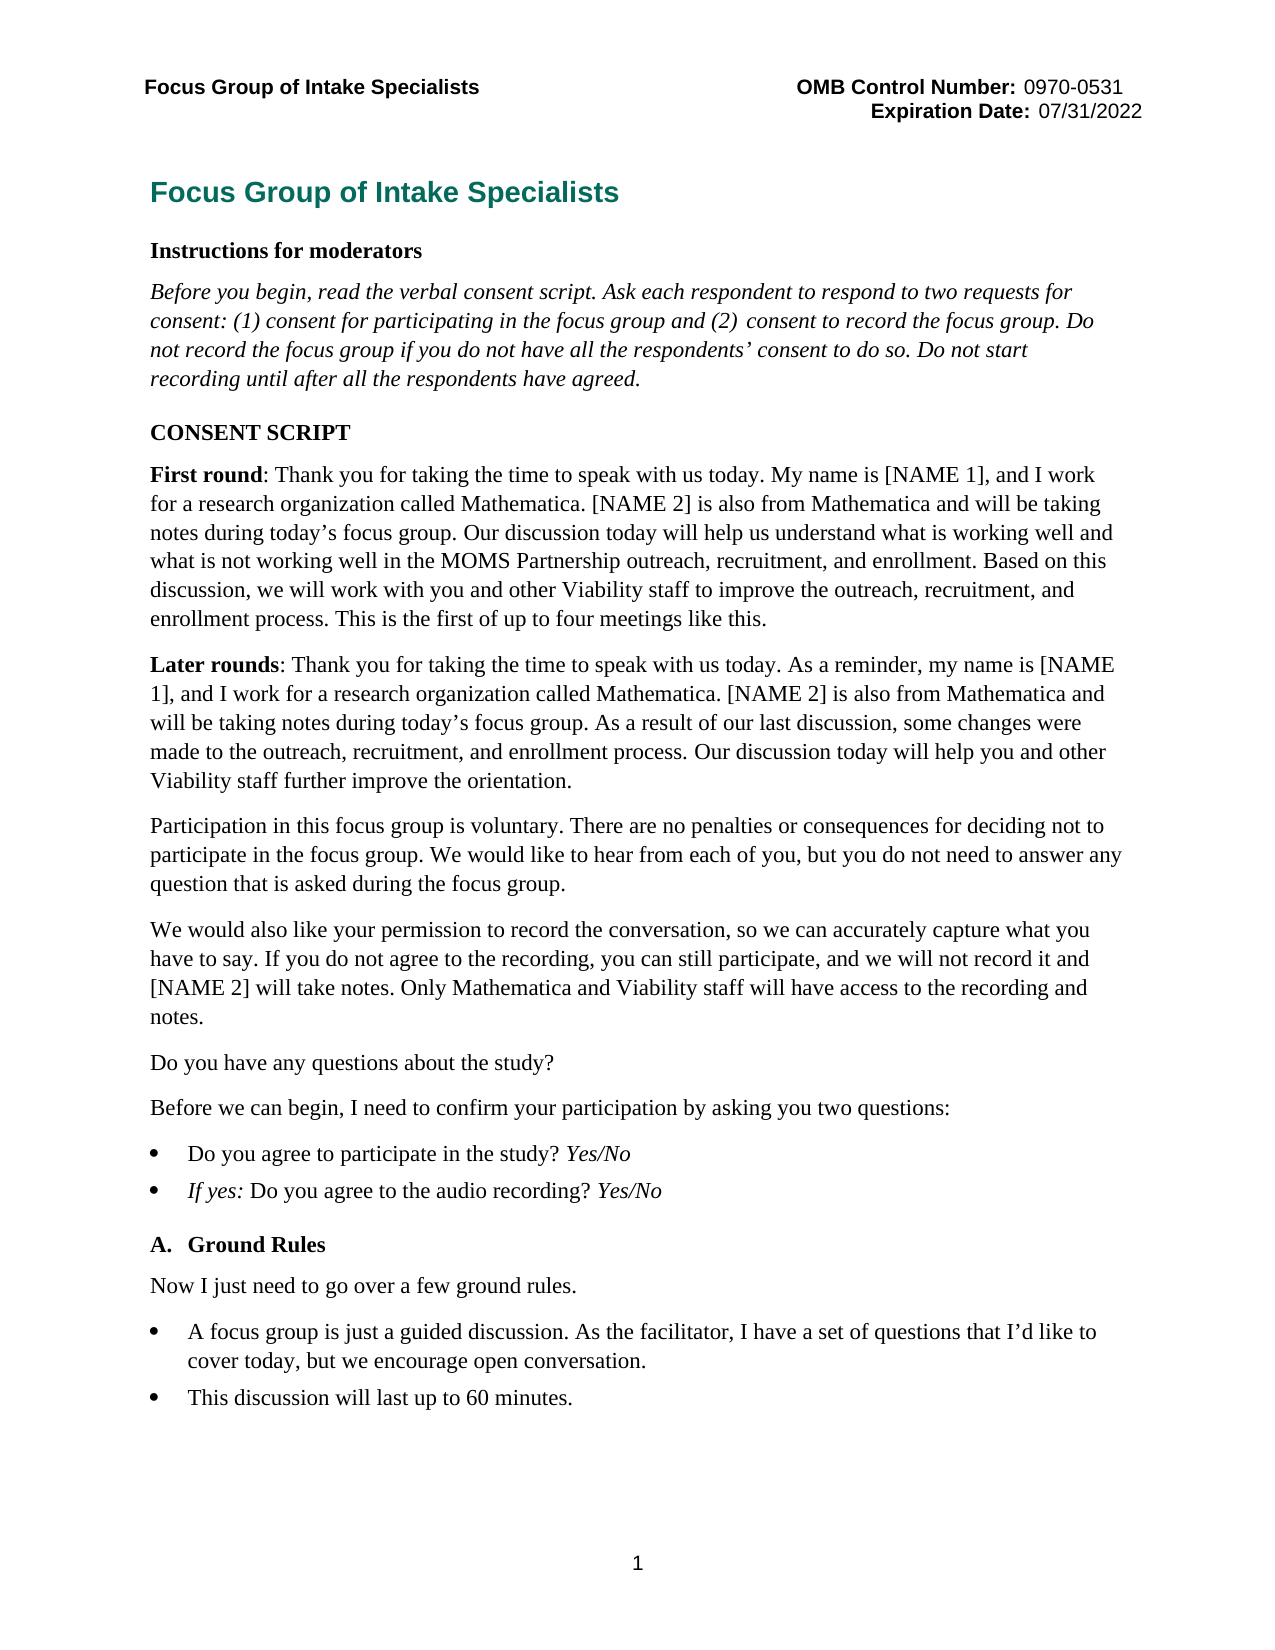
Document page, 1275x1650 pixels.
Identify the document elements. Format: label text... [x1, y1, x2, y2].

text Do you have any questions about the study? [150, 1048, 1125, 1075]
text Instructions for moderators [150, 237, 1125, 263]
text Before you begin, read the verbal consent script. Ask each respondent to respond to two requests for consent: (1) consent for participating in the focus group and (2) consent to record the focus group. Do not record the focus group if you do not have all the respondents’ consent to do so. Do not start recording until after all the respondents have agreed. [150, 278, 1125, 392]
text Participation in this focus group is voluntary. There are no penalties or consequences for deciding not to participate in the focus group. We would like to hear from each of you, but you do not need to answer any question that is asked during the focus group. [150, 812, 1125, 897]
text Focus Group of Intake Specialists [150, 175, 1125, 208]
text First round: Thank you for taking the time to speak with us today. My name is [NAME 1], and I work for a research organization called Mathematica. [NAME 2] is also from Mathematica and will be taking notes during today’s focus group. Our discussion today will help us understand what is working well and what is not working well in the MOMS Partnership outreach, recruitment, and enrollment. Based on this discussion, we will work with you and other Viability staff to improve the outreach, recruitment, and enrollment process. This is the first of up to four meetings like this. [150, 461, 1125, 632]
list A focus group is just a guided discussion. As the facilitator, I have a set of questions that I’d like to cover today, but we encourage open conversation. [150, 1318, 1125, 1373]
text Now I just need to go over a few ground rules. [150, 1272, 1125, 1299]
list Do you agree to participate in the study? Yes/No [150, 1140, 1125, 1166]
text Before we can begin, I need to confirm your participation by asking you two questions: [150, 1094, 1125, 1121]
list If yes: Do you agree to the audio recording? Yes/No [150, 1177, 1125, 1203]
list This discussion will last up to 60 minutes. [150, 1384, 1125, 1411]
text Later rounds: Thank you for taking the time to speak with us today. As a reminder, my name is [NAME 1], and I work for a research organization called Mathematica. [NAME 2] is also from Mathematica and will be taking notes during today’s focus group. As a result of our last discussion, some changes were made to the outreach, recruitment, and enrollment process. Our discussion today will help you and other Viability staff further improve the orientation. [150, 651, 1125, 793]
list Ground Rules [150, 1231, 1125, 1257]
text CONSENT SCRIPT [150, 419, 1125, 446]
text We would also like your permission to record the conversation, so we can accurately capture what you have to say. If you do not agree to the recording, you can still participate, and we will not record it and [NAME 2] will take notes. Only Mathematica and Viability staff will have access to the recording and notes. [150, 916, 1125, 1029]
